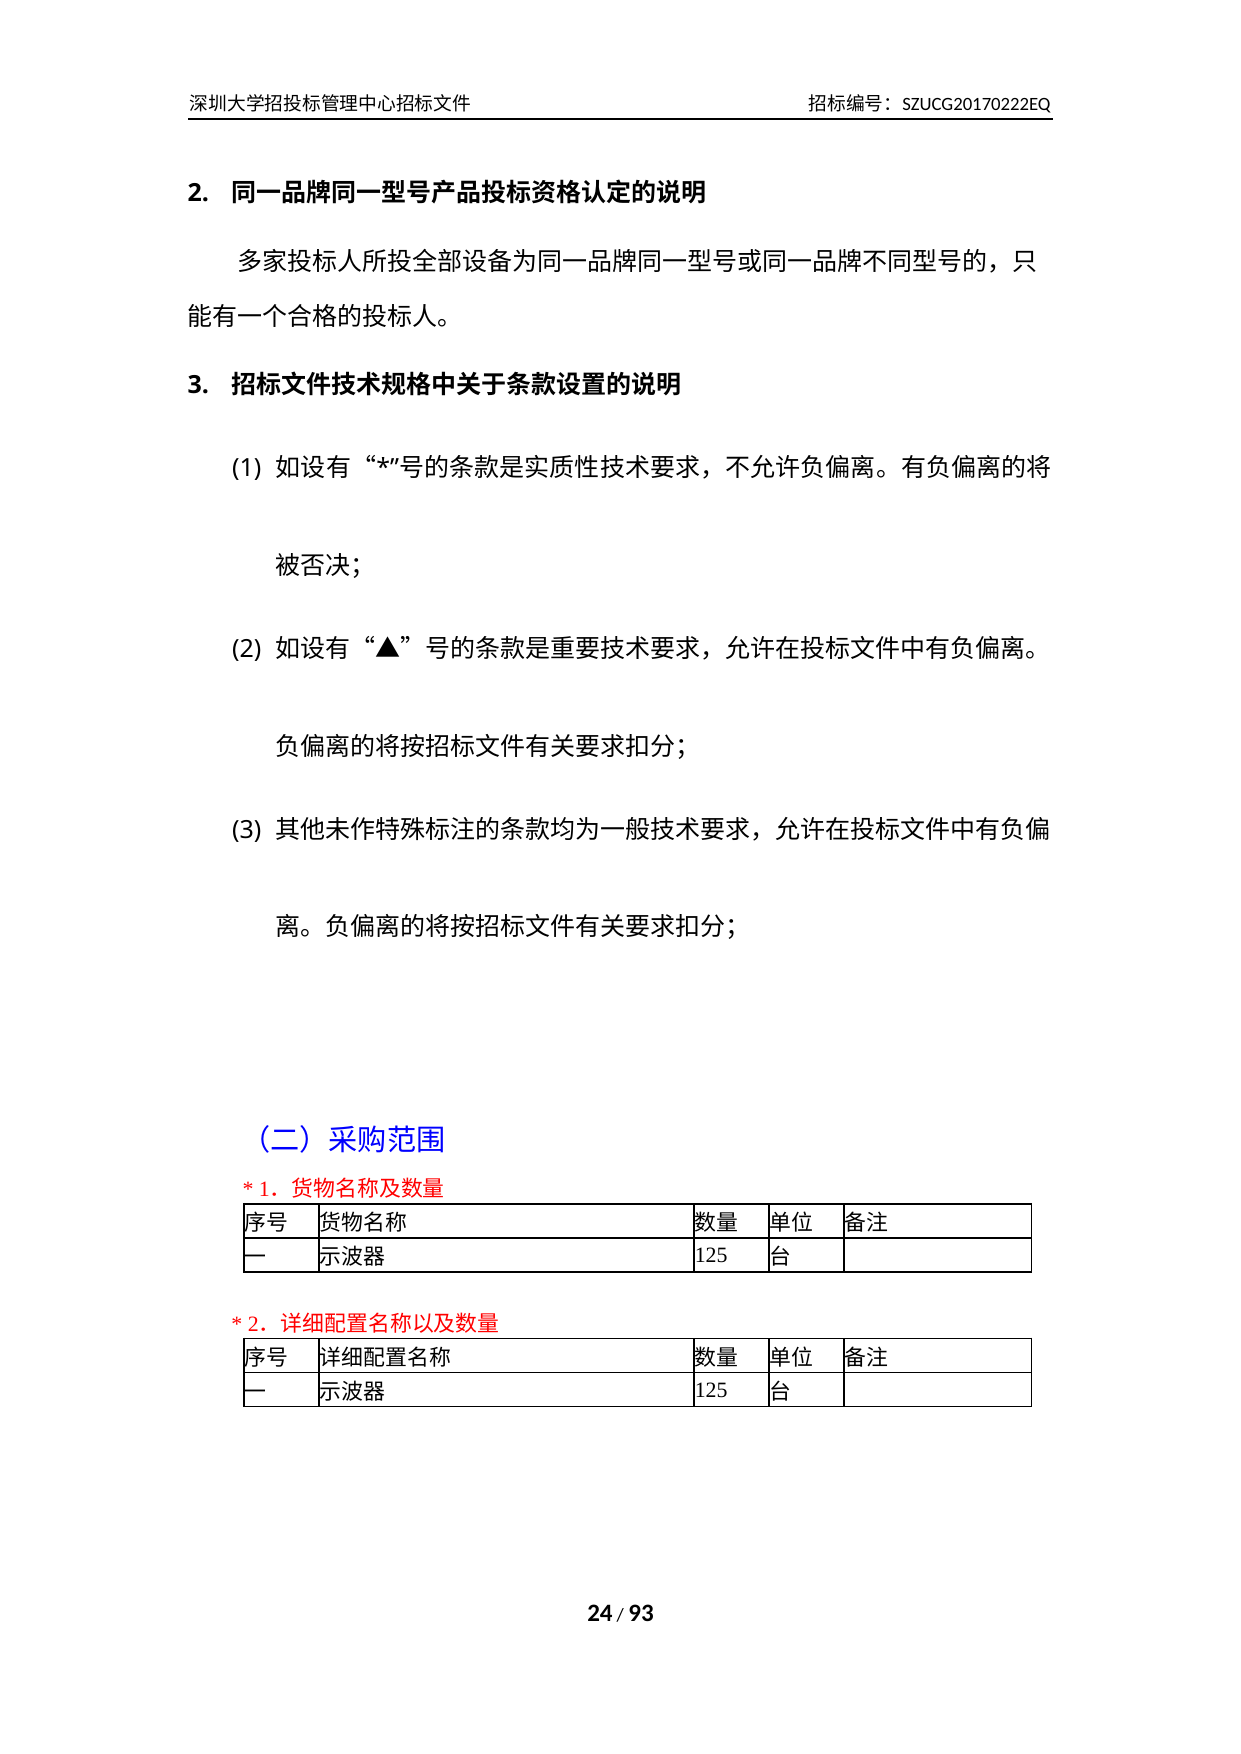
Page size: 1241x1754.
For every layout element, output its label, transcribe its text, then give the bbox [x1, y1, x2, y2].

table_cell 125 [695, 1239, 768, 1271]
table_cell 一 [245, 1239, 318, 1271]
table_header 数量 [695, 1339, 768, 1372]
table_cell 台 [770, 1373, 843, 1406]
list 同一品牌同一型号产品投标资格认定的说明 [187, 158, 1053, 223]
text 多家投标人所投全部设备为同一品牌同一型号或同一品牌不同型号的，只能有一个合格的投标人。 [187, 242, 1053, 332]
table_cell [845, 1239, 1031, 1271]
table_cell 示波器 [320, 1239, 693, 1271]
table_cell 一 [245, 1373, 318, 1406]
table_cell 台 [770, 1239, 843, 1271]
list 其他未作特殊标注的条款均为一般技术要求，允许在投标文件中有负偏离。负偏离的将按招标文件有关要求扣分； [232, 795, 1053, 957]
text * 2．详细配置名称以及数量 [187, 1305, 1053, 1338]
text * 1．货物名称及数量 [187, 1170, 1053, 1203]
table_header 单位 [770, 1339, 843, 1372]
table_header 数量 [695, 1205, 768, 1237]
table_header 备注 [845, 1205, 1031, 1237]
table_cell 125 [695, 1373, 768, 1406]
table_header 单位 [770, 1205, 843, 1237]
list 如设有“▲”号的条款是重要技术要求，允许在投标文件中有负偏离。负偏离的将按招标文件有关要求扣分； [232, 614, 1053, 777]
list 招标文件技术规格中关于条款设置的说明 [187, 350, 1053, 415]
table_header 序号 [245, 1339, 318, 1372]
table_header 详细配置名称 [320, 1339, 693, 1372]
text （二）采购范围 [187, 1105, 1053, 1170]
table_header 货物名称 [320, 1205, 693, 1237]
list 如设有“*”号的条款是实质性技术要求，不允许负偏离。有负偏离的将被否决； [232, 433, 1053, 596]
table_header 序号 [245, 1205, 318, 1237]
table_cell 示波器 [320, 1373, 693, 1406]
table_cell [845, 1373, 1031, 1406]
table_header 备注 [845, 1339, 1031, 1372]
